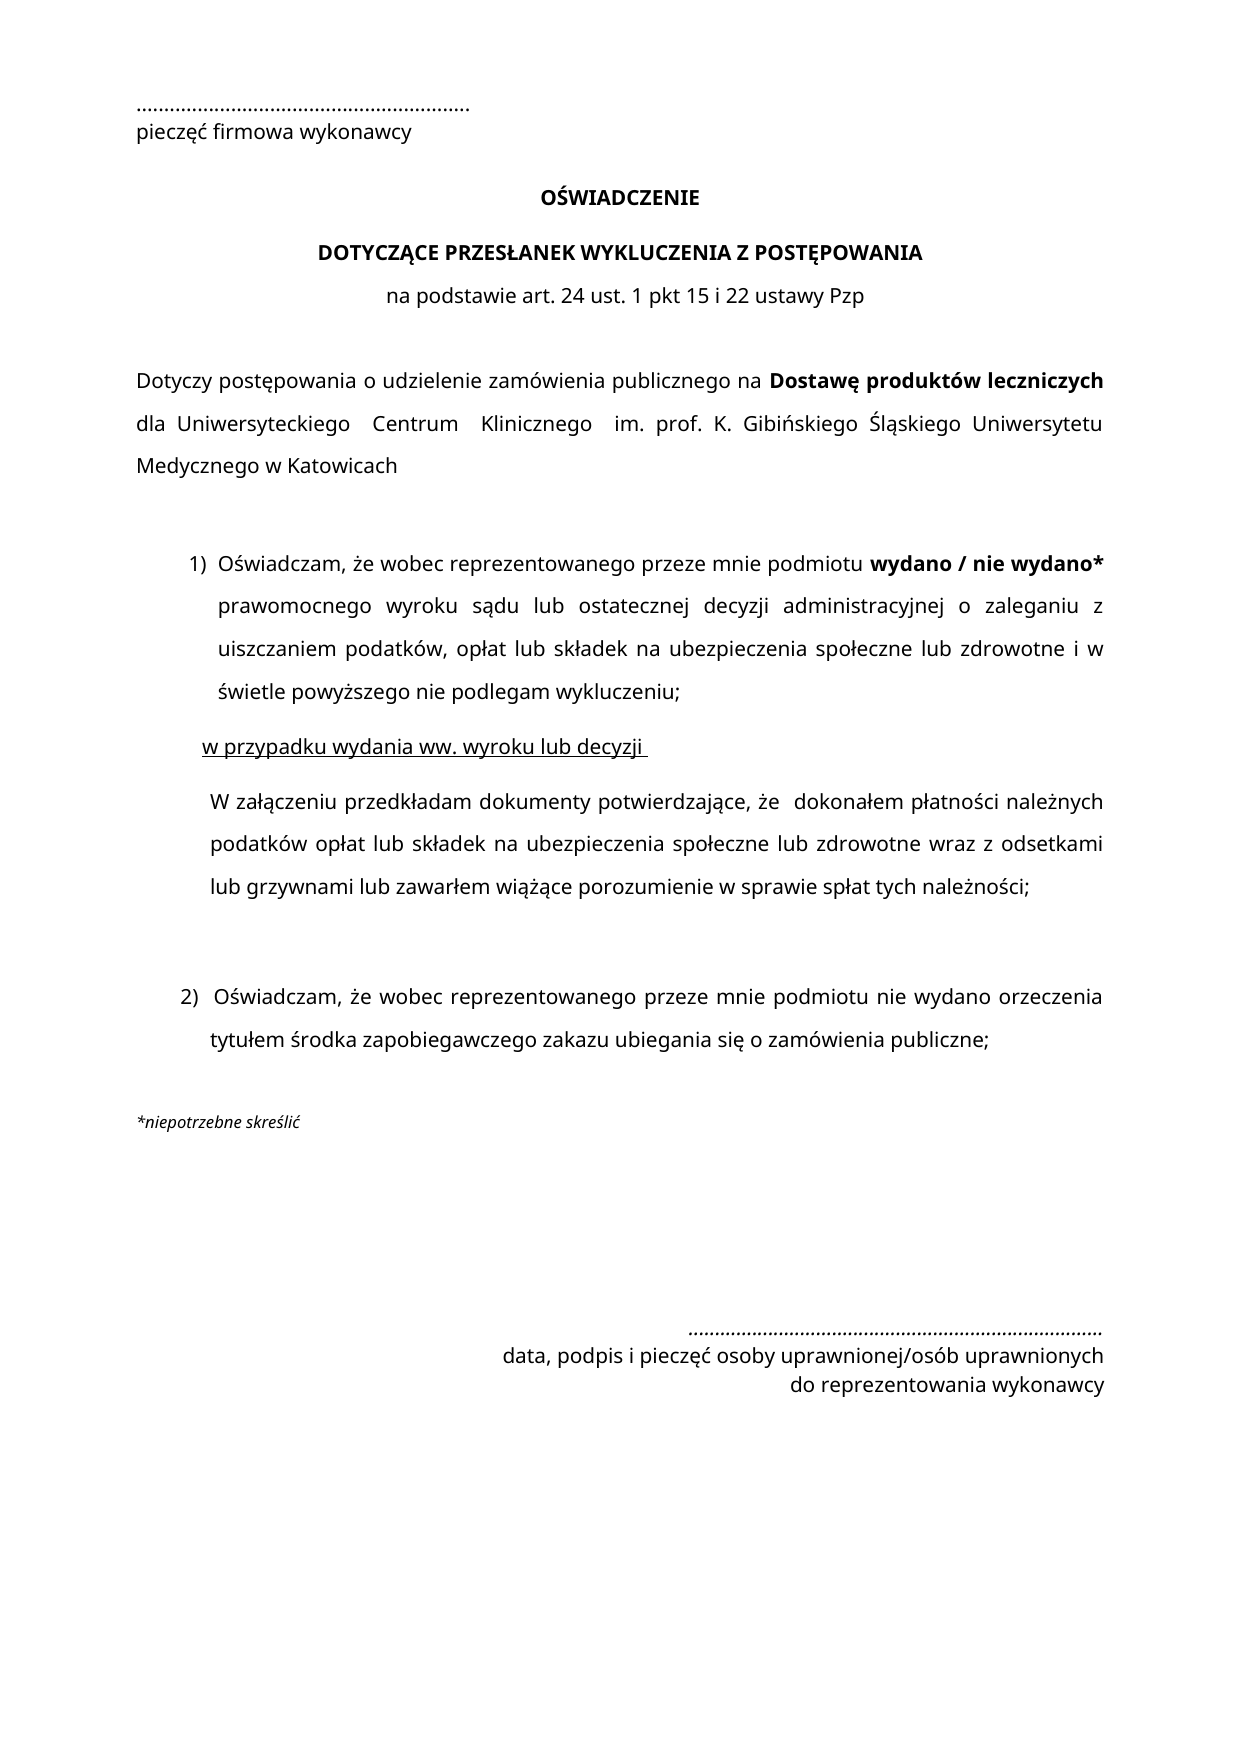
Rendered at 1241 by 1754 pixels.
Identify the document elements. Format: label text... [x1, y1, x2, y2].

text W załączeniu przedkładam dokumenty potwierdzające, że dokonałem płatności należnych podatków opłat lub składek na ubezpieczenia społeczne lub zdrowotne wraz z odsetkami lub grzywnami lub zawarłem wiążące porozumienie w sprawie spłat tych należności; [210, 787, 1104, 901]
text data, podpis i pieczęć osoby uprawnionej/osób uprawnionych do reprezentowania wykonawcy [136, 1341, 1104, 1398]
text Dotyczy postępowania o udzielenie zamówienia publicznego na Dostawę produktów leczniczych dla Uniwersyteckiego Centrum Klinicznego im. prof. K. Gibińskiego Śląskiego Uniwersytetu Medycznego w Katowicach [136, 366, 1104, 480]
text .............................................................................. [136, 1313, 1104, 1341]
text na podstawie art. 24 ust. 1 pkt 15 i 22 ustawy Pzp [136, 281, 1104, 309]
text ............................................................ [136, 89, 1104, 117]
text *niepotrzebne skreślić [136, 1110, 1104, 1133]
text DOTYCZĄCE PRZESŁANEK WYKLUCZENIA Z POSTĘPOWANIA [136, 238, 1104, 267]
text OŚWIADCZENIE [136, 183, 1104, 211]
text pieczęć firmowa wykonawcy [136, 117, 1104, 146]
text 2) Oświadczam, że wobec reprezentowanego przeze mnie podmiotu nie wydano orzeczenia tytułem środka zapobiegawczego zakazu ubiegania się o zamówienia publiczne; [180, 982, 1104, 1053]
list Oświadczam, że wobec reprezentowanego przeze mnie podmiotu wydano / nie wydano* prawomocnego wyroku sądu lub ostatecznej decyzji administracyjnej o zaleganiu z uiszczaniem podatków, opłat lub składek na ubezpieczenia społeczne lub zdrowotne i w świetle powyższego nie podlegam wykluczeniu; [188, 549, 1104, 705]
text w przypadku wydania ww. wyroku lub decyzji [180, 732, 1104, 760]
